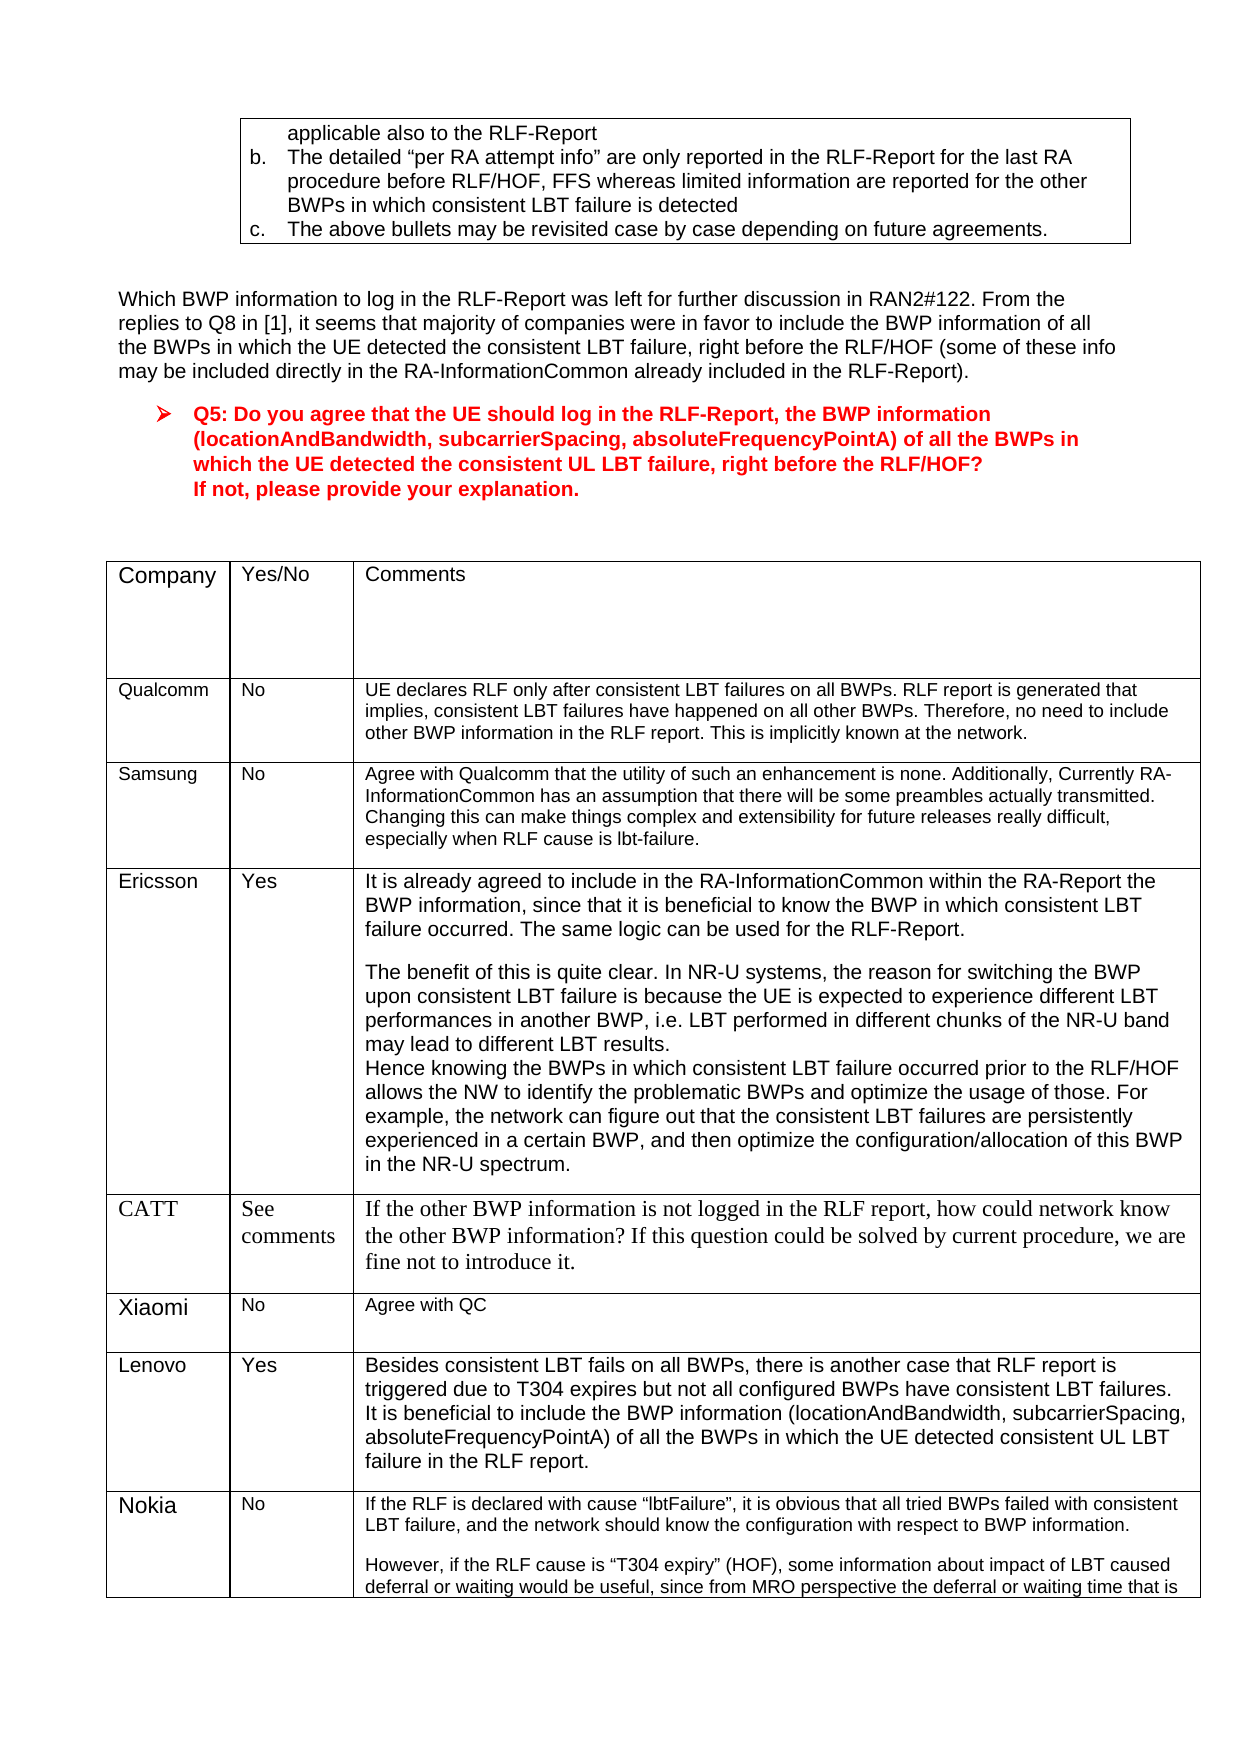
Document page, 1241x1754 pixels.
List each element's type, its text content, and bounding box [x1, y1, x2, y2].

table_cell Nokia [107, 1492, 229, 1597]
table_header Yes/No [231, 562, 353, 678]
text b. The detailed “per RA attempt info” are only reported in the RLF-Report for the last RA procedure before RLF/HOF, FFS whereas limited information are reported for the other BWPs in which consistent LBT failure is detected [241, 142, 1130, 214]
text c. The above bullets may be revisited case by case depending on future agreements. [241, 214, 1130, 243]
table_cell Qualcomm [107, 679, 229, 762]
text Which BWP information to log in the RLF-Report was left for further discussion in RAN2#122. From the replies to Q8 in [1], it seems that majority of companies were in favor to include the BWP information of all the BWPs in which the UE detected the consistent LBT failure, right before the RLF/HOF (some of these info may be included directly in the RA-InformationCommon already included in the RLF-Report). [118, 287, 1122, 383]
table_cell Samsung [107, 763, 229, 868]
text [241, 119, 1130, 142]
table_header Comments [354, 562, 1200, 678]
table_cell No [231, 763, 353, 868]
table_cell UE declares RLF only after consistent LBT failures on all BWPs. RLF report is generated that implies, consistent LBT failures have happened on all other BWPs. Therefore, no need to include other BWP information in the RLF report. This is implicitly known at the network. [354, 679, 1200, 762]
table_cell If the other BWP information is not logged in the RLF report, how could network know the other BWP information? If this question could be solved by current procedure, we are fine not to introduce it. [354, 1195, 1200, 1293]
table_cell CATT [107, 1195, 229, 1293]
table_cell No [231, 1294, 353, 1352]
table_cell Agree with QC [354, 1294, 1200, 1352]
table_cell Yes [231, 869, 353, 1194]
table_cell Lenovo [107, 1353, 229, 1491]
table_cell Agree with Qualcomm that the utility of such an enhancement is none. Additionally, Currently RA-InformationCommon has an assumption that there will be some preambles actually transmitted. Changing this can make things complex and extensibility for future releases really difficult, especially when RLF cause is lbt-failure. [354, 763, 1200, 868]
table_header Company [107, 562, 229, 678]
table_cell Yes [231, 1353, 353, 1491]
table_cell Xiaomi [107, 1294, 229, 1352]
list Q5: Do you agree that the UE should log in the RLF-Report, the BWP information (locationAndBandwidth, subcarrierSpacing, absoluteFrequencyPointA) of all the BWPs in which the UE detected the consistent UL LBT failure, right before the RLF/HOF? If not, please provide your explanation. [156, 402, 1122, 501]
table_cell It is already agreed to include in the RA-InformationCommon within the RA-Report the BWP information, since that it is beneficial to know the BWP in which consistent LBT failure occurred. The same logic can be used for the RLF-Report. The benefit of this is quite clear. In NR-U systems, the reason for switching the BWP upon consistent LBT failure is because the UE is expected to experience different LBT performances in another BWP, i.e. LBT performed in different chunks of the NR-U band may lead to different LBT results. Hence knowing the BWPs in which consistent LBT failure occurred prior to the RLF/HOF allows the NW to identify the problematic BWPs and optimize the usage of those. For example, the network can figure out that the consistent LBT failures are persistently experienced in a certain BWP, and then optimize the configuration/allocation of this BWP in the NR-U spectrum. [354, 869, 1200, 1194]
table_cell No [231, 1492, 353, 1597]
table_cell Besides consistent LBT fails on all BWPs, there is another case that RLF report is triggered due to T304 expires but not all configured BWPs have consistent LBT failures. It is beneficial to include the BWP information (locationAndBandwidth, subcarrierSpacing, absoluteFrequencyPointA) of all the BWPs in which the UE detected consistent UL LBT failure in the RLF report. [354, 1353, 1200, 1491]
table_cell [354, 1492, 1200, 1597]
table_cell No [231, 679, 353, 762]
table_cell Ericsson [107, 869, 229, 1194]
table_cell See comments [231, 1195, 353, 1293]
